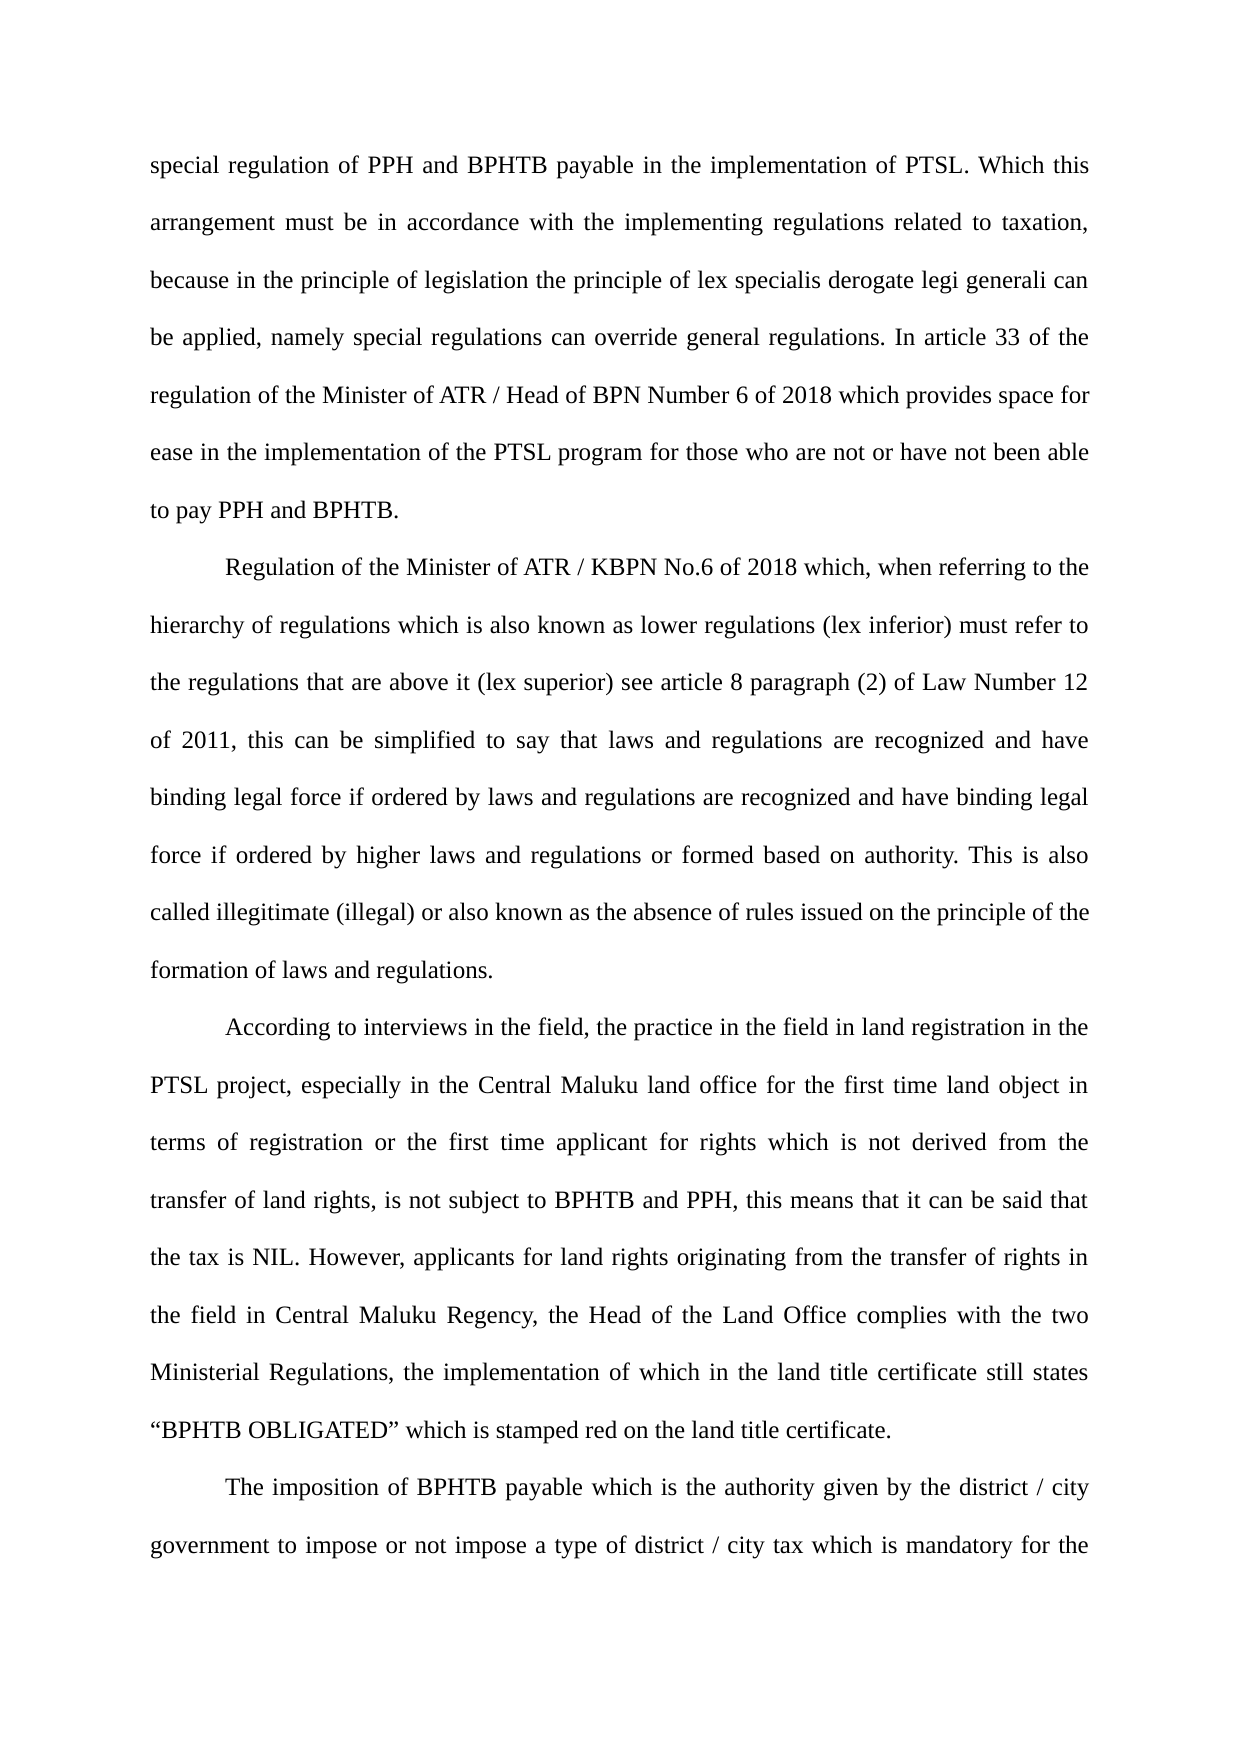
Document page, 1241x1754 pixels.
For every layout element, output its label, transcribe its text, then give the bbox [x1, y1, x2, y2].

list According to interviews in the field, the practice in the field in land registration in the PTSL project, especially in the Central Maluku land office for the first time land object in terms of registration or the first time applicant for rights which is not derived from the transfer of land rights, is not subject to BPHTB and PPH, this means that it can be said that the tax is NIL. However, applicants for land rights originating from the transfer of rights in the field in Central Maluku Regency, the Head of the Land Office complies with the two Ministerial Regulations, the implementation of which in the land title certificate still states “BPHTB OBLIGATED” which is stamped red on the land title certificate. [150, 1012, 1090, 1444]
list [150, 1472, 1090, 1559]
list Regulation of the Minister of ATR / KBPN No.6 of 2018 which, when referring to the hierarchy of regulations which is also known as lower regulations (lex inferior) must refer to the regulations that are above it (lex superior) see article 8 paragraph (2) of Law Number 12 of 2011, this can be simplified to say that laws and regulations are recognized and have binding legal force if ordered by laws and regulations are recognized and have binding legal force if ordered by higher laws and regulations or formed based on authority. This is also called illegitimate (illegal) or also known as the absence of rules issued on the principle of the formation of laws and regulations. [150, 552, 1090, 984]
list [150, 150, 1090, 524]
